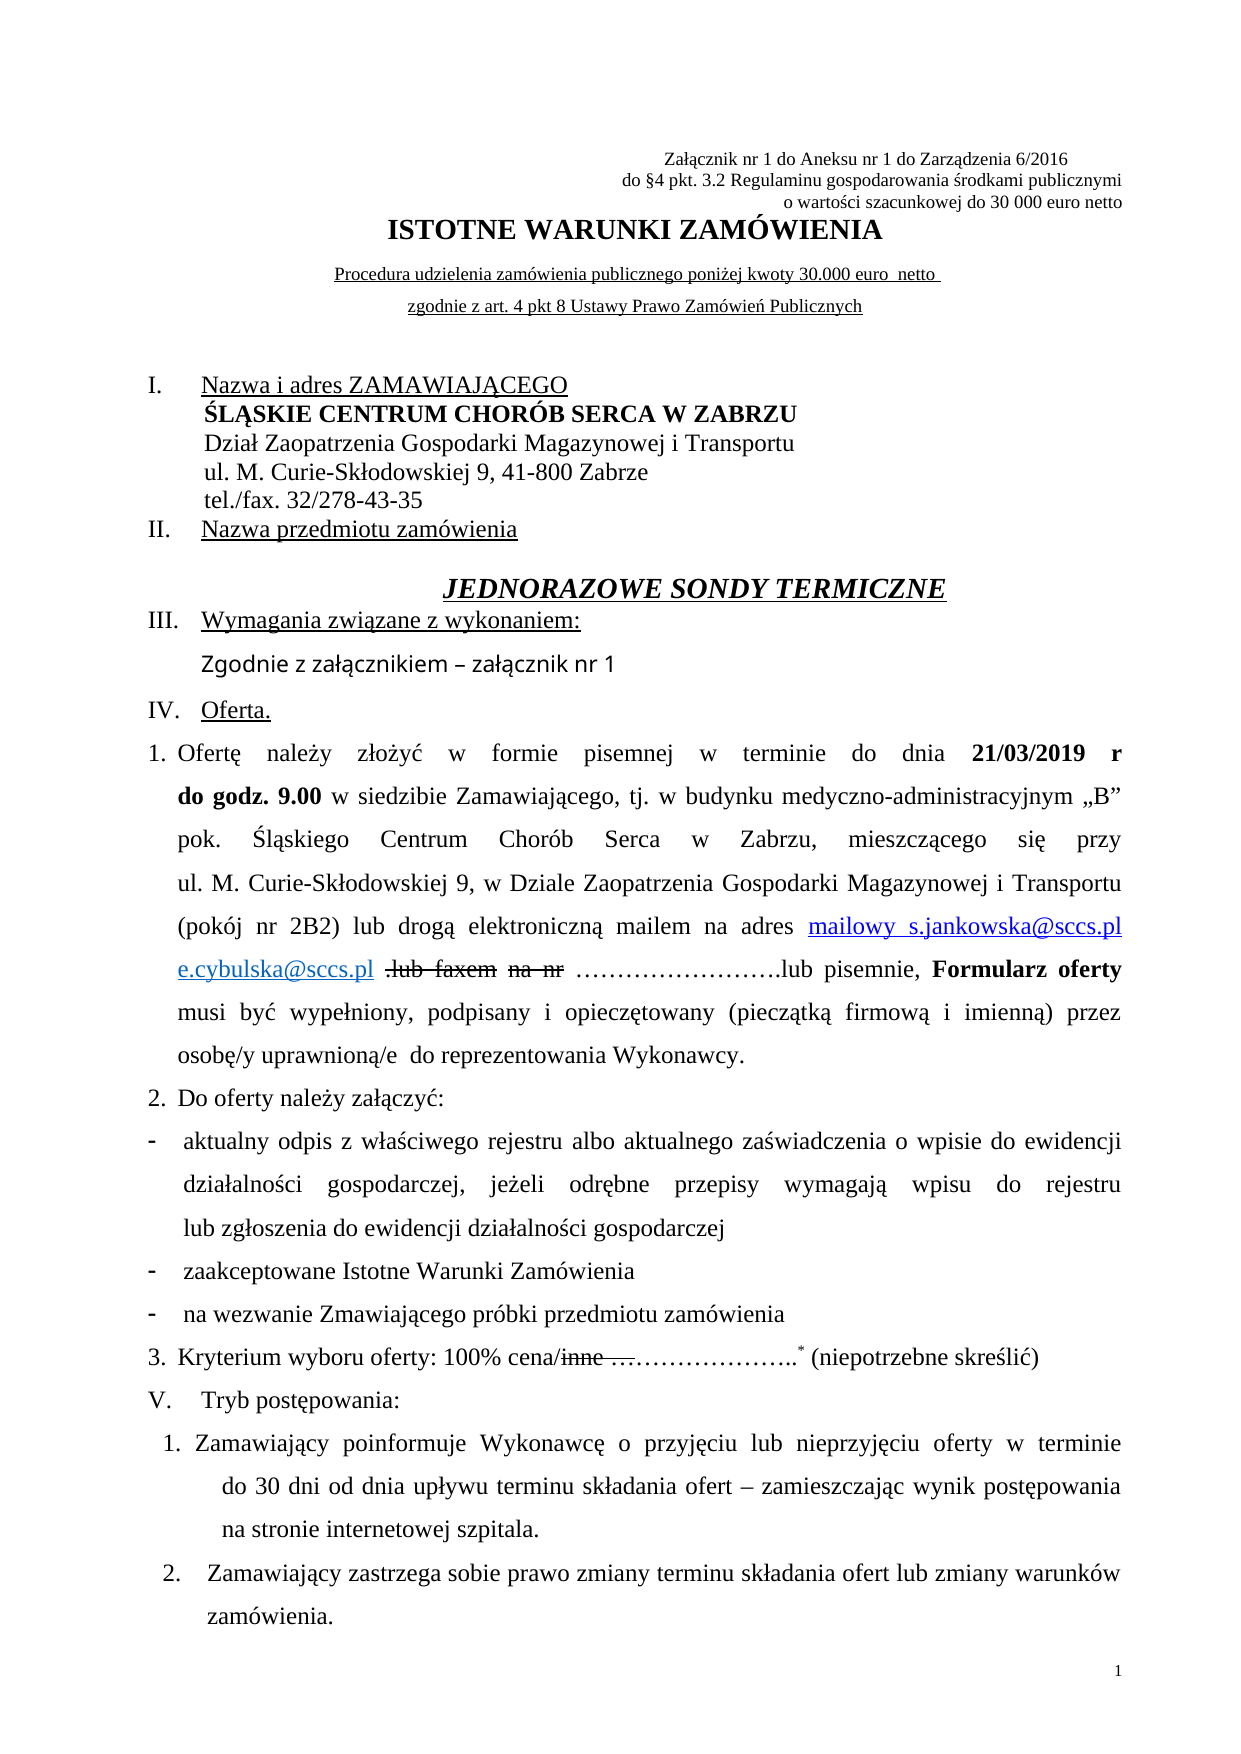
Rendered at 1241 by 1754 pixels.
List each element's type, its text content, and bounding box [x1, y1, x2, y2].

text ul. M. Curie-Skłodowskiej 9, 41-800 Zabrze [204, 457, 1122, 485]
text zgodnie z art. 4 pkt 8 Ustawy Prawo Zamówień Publicznych [148, 295, 1122, 317]
list Zamawiający zastrzega sobie prawo zmiany terminu składania ofert lub zmiany warunków zamówienia. [162, 1558, 1122, 1629]
list na wezwanie Zmawiającego próbki przedmiotu zamówienia [148, 1299, 1122, 1328]
list Wymagania związane z wykonaniem: [148, 605, 1122, 634]
text Załącznik nr 1 do Aneksu nr 1 do Zarządzenia 6/2016 [664, 148, 1122, 169]
text Zgodnie z załącznikiem – załącznik nr 1 [201, 648, 1122, 679]
text 1. Zamawiający poinformuje Wykonawcę o przyjęciu lub nieprzyjęciu oferty w terminie do 30 dni od dnia upływu terminu składania ofert – zamieszczając wynik postępowania na stronie internetowej szpitala. [162, 1428, 1122, 1543]
text ISTOTNE WARUNKI ZAMÓWIENIA [148, 212, 1122, 246]
list Oferta. [148, 695, 1122, 724]
list aktualny odpis z właściwego rejestru albo aktualnego zaświadczenia o wpisie do ewidencji działalności gospodarczej, jeżeli odrębne przepisy wymagają wpisu do rejestru lub zgłoszenia do ewidencji działalności gospodarczej [148, 1126, 1122, 1241]
text do §4 pkt. 3.2 Regulaminu gospodarowania środkami publicznymi [148, 169, 1122, 191]
list Kryterium wyboru oferty: 100% cena/inne …………………..* (niepotrzebne skreślić) [148, 1342, 1122, 1371]
list zaakceptowane Istotne Warunki Zamówienia [148, 1256, 1122, 1284]
text Dział Zaopatrzenia Gospodarki Magazynowej i Transportu [204, 428, 1122, 457]
list Nazwa przedmiotu zamówienia [148, 514, 1122, 543]
list Nazwa i adres ZAMAWIAJĄCEGO [148, 370, 1122, 399]
list Do oferty należy załączyć: [148, 1083, 1122, 1112]
text Procedura udzielenia zamówienia publicznego poniżej kwoty 30.000 euro netto [148, 263, 1122, 284]
text ŚLĄSKIE CENTRUM CHORÓB SERCA W ZABRZU [204, 399, 1122, 428]
list Tryb postępowania: [148, 1385, 1122, 1414]
text o wartości szacunkowej do 30 000 euro netto [148, 191, 1122, 212]
list JEDNORAZOWE SONDY TERMICZNE [422, 572, 1122, 605]
text tel./fax. 32/278-43-35 [204, 485, 1122, 514]
list Ofertę należy złożyć w formie pisemnej w terminie do dnia 21/03/2019 r do godz. 9.00 w siedzibie Zamawiającego, tj. w budynku medyczno-administracyjnym „B” pok. Śląskiego Centrum Chorób Serca w Zabrzu, mieszczącego się przy ul. M. Curie-Skłodowskiej 9, w Dziale Zaopatrzenia Gospodarki Magazynowej i Transportu (pokój nr 2B2) lub drogą elektroniczną mailem na adres mailowy s.jankowska@sccs.pl e.cybulska@sccs.pl .lub faxem na nr …………………….lub pisemnie, Formularz oferty musi być wypełniony, podpisany i opieczętowany (pieczątką firmową i imienną) przez osobę/y uprawnioną/e do reprezentowania Wykonawcy. [148, 738, 1122, 1069]
